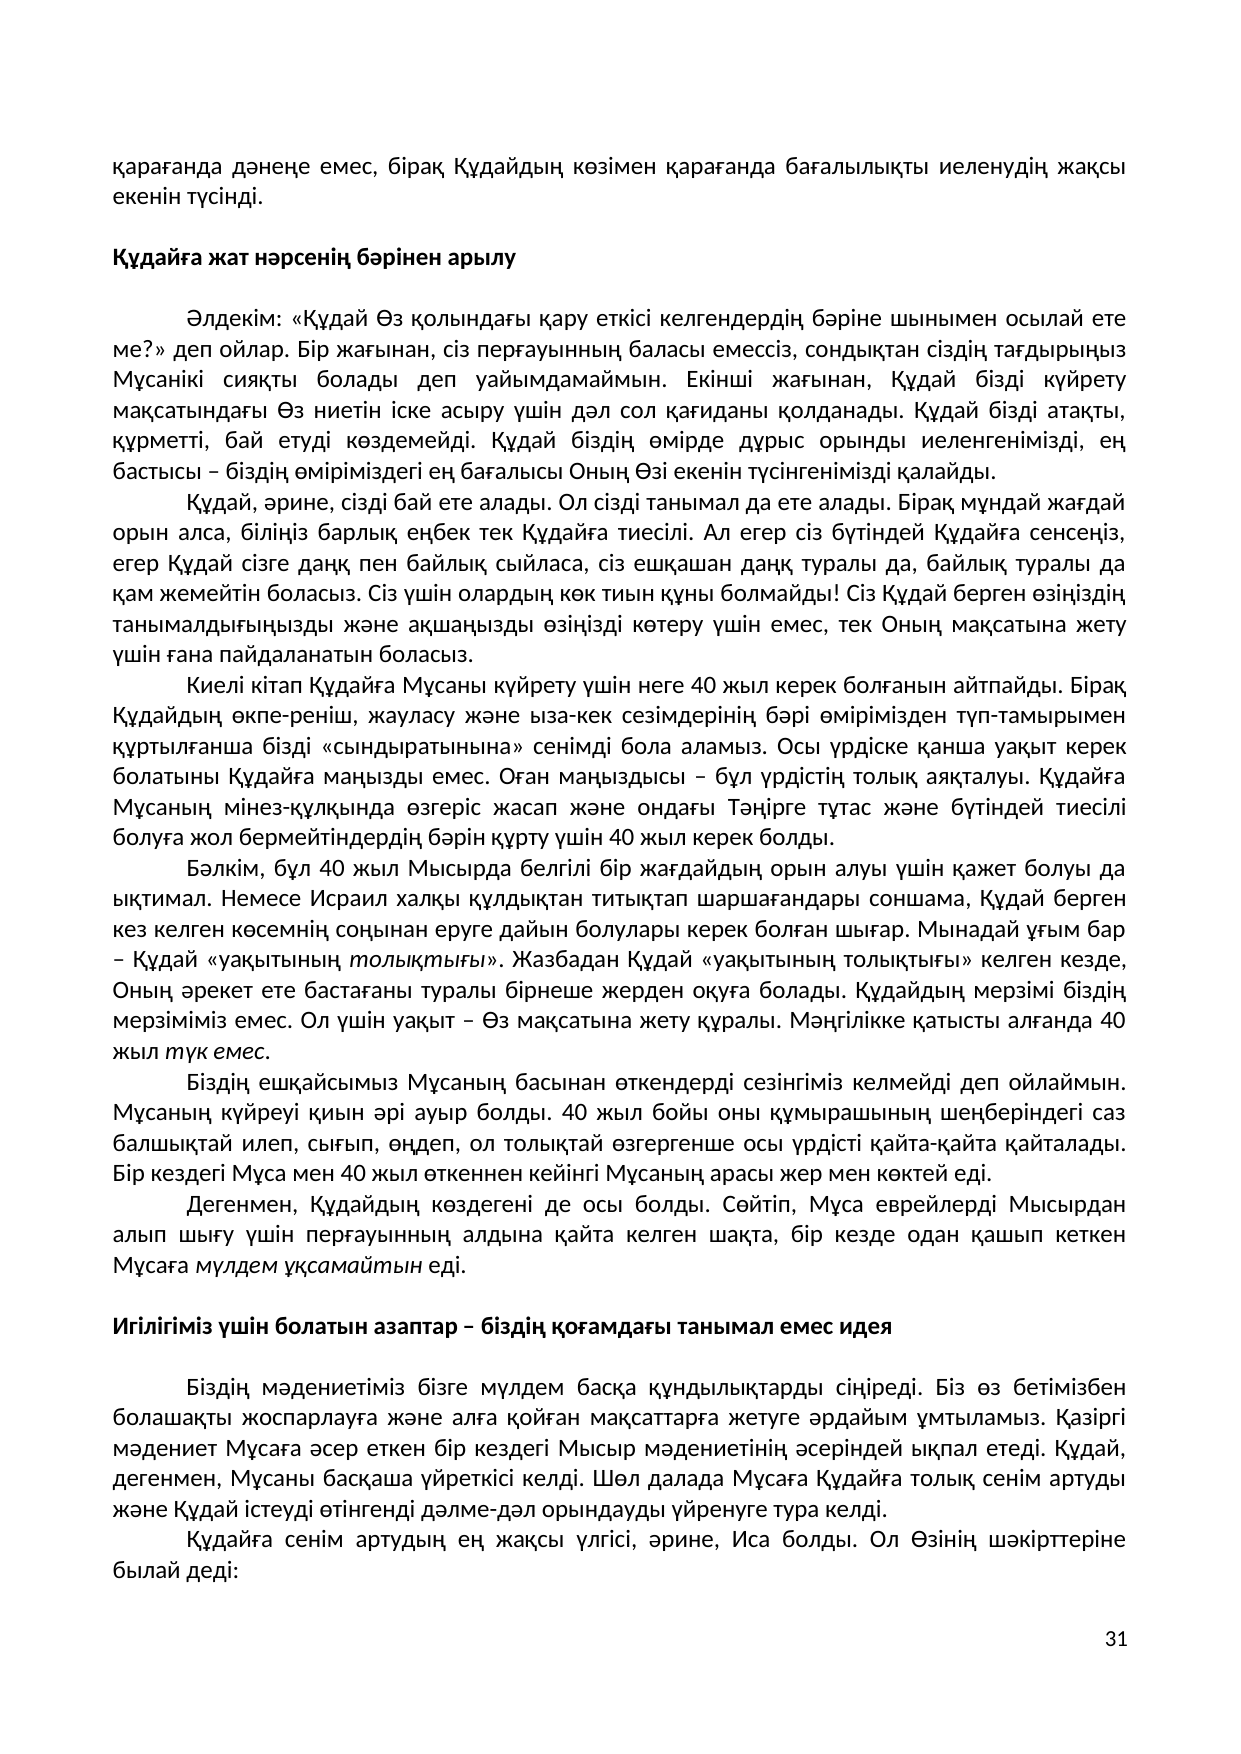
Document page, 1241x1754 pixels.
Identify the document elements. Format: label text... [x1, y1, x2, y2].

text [112, 150, 1128, 211]
text Біздің ешқайсымыз Мұсаның басынан өткендерді сезінгіміз келмейді деп ойлаймын. Мұсаның күйреуі қиын әрі ауыр болды. 40 жыл бойы оны құмырашының шеңберіндегі саз балшықтай илеп, сығып, өңдеп, ол толықтай өзгергенше осы үрдісті қайта-қайта қайталады. Бір кездегі Мұса мен 40 жыл өткеннен кейінгі Мұсаның арасы жер мен көктей еді. [112, 1066, 1128, 1188]
text Әлдекім: «Құдай Өз қолындағы қару еткісі келгендердің бәріне шынымен осылай ете ме?» деп ойлар. Бір жағынан, сіз перғауынның баласы емессіз, сондықтан сіздің тағдырыңыз Мұсанікі сияқты болады деп уайымдамаймын. Екінші жағынан, Құдай бізді күйрету мақсатындағы Өз ниетін іске асыру үшін дәл сол қағиданы қолданады. Құдай бізді атақты, құрметті, бай етуді көздемейді. Құдай біздің өмірде дұрыс орынды иеленгенімізді, ең бастысы – біздің өміріміздегі ең бағалысы Оның Өзі екенін түсінгенімізді қалайды. [112, 303, 1128, 486]
text Біздің мәдениетіміз бізге мүлдем басқа құндылықтарды сіңіреді. Біз өз бетімізбен болашақты жоспарлауға және алға қойған мақсаттарға жетуге әрдайым ұмтыламыз. Қазіргі мәдениет Мұсаға әсер еткен бір кездегі Мысыр мәдениетінің әсеріндей ықпал етеді. Құдай, дегенмен, Мұсаны басқаша үйреткісі келді. Шөл далада Мұсаға Құдайға толық сенім артуды және Құдай істеуді өтінгенді дәлме-дәл орындауды үйренуге тура келді. [112, 1371, 1128, 1523]
text Игілігіміз үшін болатын азаптар – біздің қоғамдағы танымал емес идея [112, 1310, 1128, 1340]
text Киелі кітап Құдайға Мұсаны күйрету үшін неге 40 жыл керек болғанын айтпайды. Бірақ Құдайдың өкпе-реніш, жауласу және ыза-кек сезімдерінің бәрі өмірімізден түп-тамырымен құртылғанша бізді «сындыратынына» сенімді бола аламыз. Осы үрдіске қанша уақыт керек болатыны Құдайға маңызды емес. Оған маңыздысы – бұл үрдістің толық аяқталуы. Құдайға Мұсаның мінез-құлқында өзгеріс жасап және ондағы Тәңірге тұтас және бүтіндей тиесілі болуға жол бермейтіндердің бәрін құрту үшін 40 жыл керек болды. [112, 669, 1128, 852]
text Құдай, әрине, сізді бай ете алады. Ол сізді танымал да ете алады. Бірақ мұндай жағдай орын алса, біліңіз барлық еңбек тек Құдайға тиесілі. Ал егер сіз бүтіндей Құдайға сенсеңіз, егер Құдай сізге даңқ пен байлық сыйласа, сіз ешқашан даңқ туралы да, байлық туралы да қам жемейтін боласыз. Сіз үшін олардың көк тиын құны болмайды! Сіз Құдай берген өзіңіздің танымалдығыңызды және ақшаңызды өзіңізді көтеру үшін емес, тек Оның мақсатына жету үшін ғана пайдаланатын боласыз. [112, 486, 1128, 669]
text Дегенмен, Құдайдың көздегені де осы болды. Сөйтіп, Мұса еврейлерді Мысырдан алып шығу үшін перғауынның алдына қайта келген шақта, бір кезде одан қашып кеткен Мұсаға мүлдем ұқсамайтын еді. [112, 1188, 1128, 1279]
text Бәлкім, бұл 40 жыл Мысырда белгілі бір жағдайдың орын алуы үшін қажет болуы да ықтимал. Немесе Исраил халқы құлдықтан титықтап шаршағандары соншама, Құдай берген кез келген көсемнің соңынан еруге дайын болулары керек болған шығар. Мынадай ұғым бар – Құдай «уақытының толықтығы». Жазбадан Құдай «уақытының толықтығы» келген кезде, Оның әрекет ете бастағаны туралы бірнеше жерден оқуға болады. Құдайдың мерзімі біздің мерзіміміз емес. Ол үшін уақыт – Өз мақсатына жету құралы. Мәңгілікке қатысты алғанда 40 жыл түк емес. [112, 852, 1128, 1066]
text Құдайға сенім артудың ең жақсы үлгісі, әрине, Иса болды. Ол Өзінің шәкірттеріне былай деді: [112, 1523, 1128, 1584]
text Құдайға жат нәрсенің бәрінен арылу [112, 242, 1128, 272]
